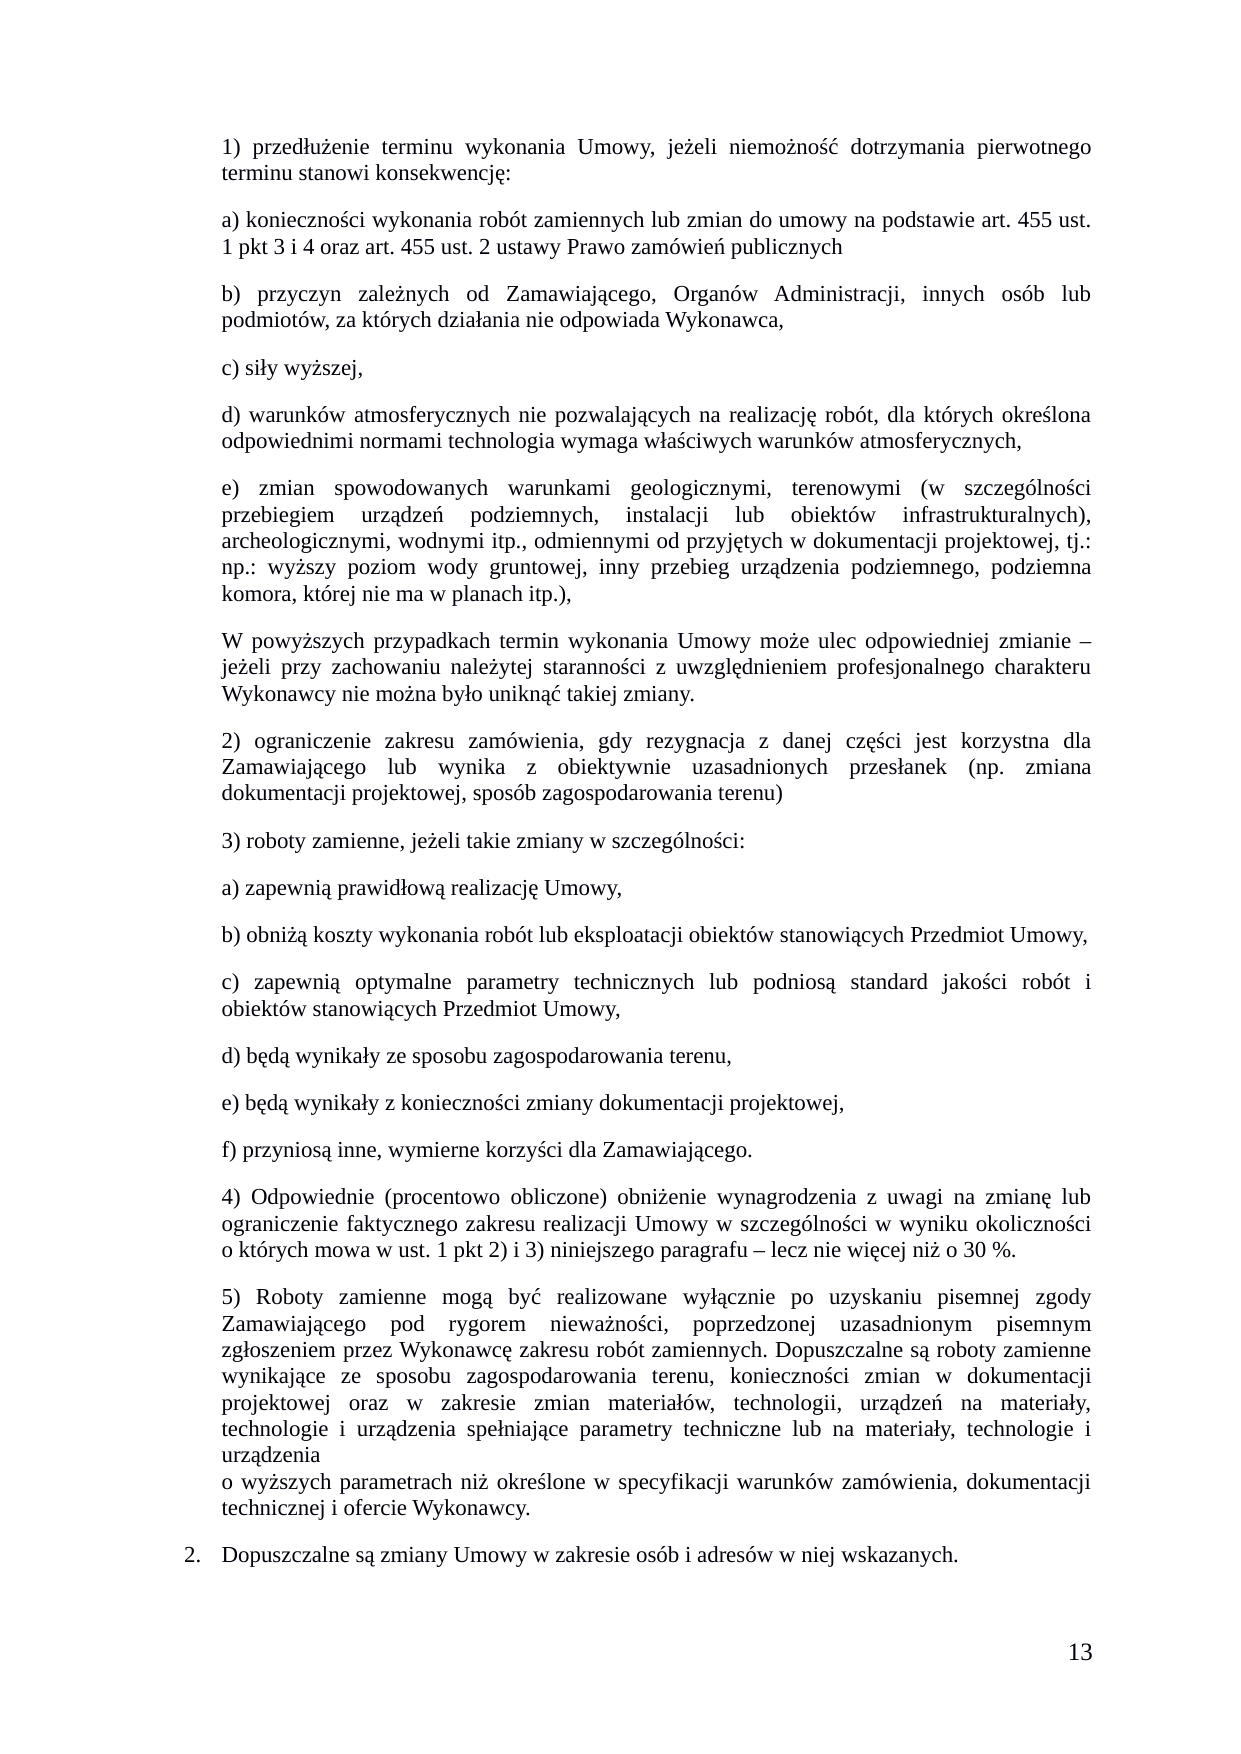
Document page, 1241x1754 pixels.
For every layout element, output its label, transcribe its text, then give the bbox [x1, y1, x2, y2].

list W powyższych przypadkach termin wykonania Umowy może ulec odpowiedniej zmianie – jeżeli przy zachowaniu należytej staranności z uwzględnieniem profesjonalnego charakteru Wykonawcy nie można było uniknąć takiej zmiany. [221, 627, 1093, 706]
list b) przyczyn zależnych od Zamawiającego, Organów Administracji, innych osób lub podmiotów, za których działania nie odpowiada Wykonawca, [221, 280, 1093, 333]
list e) zmian spowodowanych warunkami geologicznymi, terenowymi (w szczególności przebiegiem urządzeń podziemnych, instalacji lub obiektów infrastrukturalnych), archeologicznymi, wodnymi itp., odmiennymi od przyjętych w dokumentacji projektowej, tj.: np.: wyższy poziom wody gruntowej, inny przebieg urządzenia podziemnego, podziemna komora, której nie ma w planach itp.), [221, 474, 1093, 606]
list c) siły wyższej, [221, 353, 1093, 380]
list c) zapewnią optymalne parametry technicznych lub podniosą standard jakości robót i obiektów stanowiących Przedmiot Umowy, [221, 968, 1093, 1021]
list f) przyniosą inne, wymierne korzyści dla Zamawiającego. [221, 1136, 1093, 1162]
list 2) ograniczenie zakresu zamówienia, gdy rezygnacja z danej części jest korzystna dla Zamawiającego lub wynika z obiektywnie uzasadnionych przesłanek (np. zmiana dokumentacji projektowej, sposób zagospodarowania terenu) [221, 727, 1093, 806]
list a) konieczności wykonania robót zamiennych lub zmian do umowy na podstawie art. 455 ust. 1 pkt 3 i 4 oraz art. 455 ust. 2 ustawy Prawo zamówień publicznych [221, 206, 1093, 259]
list 5) Roboty zamienne mogą być realizowane wyłącznie po uzyskaniu pisemnej zgody Zamawiającego pod rygorem nieważności, poprzedzonej uzasadnionym pisemnym zgłoszeniem przez Wykonawcę zakresu robót zamiennych. Dopuszczalne są roboty zamienne wynikające ze sposobu zagospodarowania terenu, konieczności zmian w dokumentacji projektowej oraz w zakresie zmian materiałów, technologii, urządzeń na materiały, technologie i urządzenia spełniające parametry techniczne lub na materiały, technologie i urządzenia o wyższych parametrach niż określone w specyfikacji warunków zamówienia, dokumentacji technicznej i ofercie Wykonawcy. [221, 1283, 1093, 1520]
list e) będą wynikały z konieczności zmiany dokumentacji projektowej, [221, 1089, 1093, 1115]
list 1) przedłużenie terminu wykonania Umowy, jeżeli niemożność dotrzymania pierwotnego terminu stanowi konsekwencję: [221, 133, 1093, 186]
list 3) roboty zamienne, jeżeli takie zmiany w szczególności: [221, 827, 1093, 853]
list b) obniżą koszty wykonania robót lub eksploatacji obiektów stanowiących Przedmiot Umowy, [221, 921, 1093, 947]
list d) będą wynikały ze sposobu zagospodarowania terenu, [221, 1042, 1093, 1068]
list 4) Odpowiednie (procentowo obliczone) obniżenie wynagrodzenia z uwagi na zmianę lub ograniczenie faktycznego zakresu realizacji Umowy w szczególności w wyniku okoliczności o których mowa w ust. 1 pkt 2) i 3) niniejszego paragrafu – lecz nie więcej niż o 30 %. [221, 1183, 1093, 1262]
list a) zapewnią prawidłową realizację Umowy, [221, 874, 1093, 900]
list Dopuszczalne są zmiany Umowy w zakresie osób i adresów w niej wskazanych. [184, 1541, 1093, 1568]
list d) warunków atmosferycznych nie pozwalających na realizację robót, dla których określona odpowiednimi normami technologia wymaga właściwych warunków atmosferycznych, [221, 401, 1093, 453]
